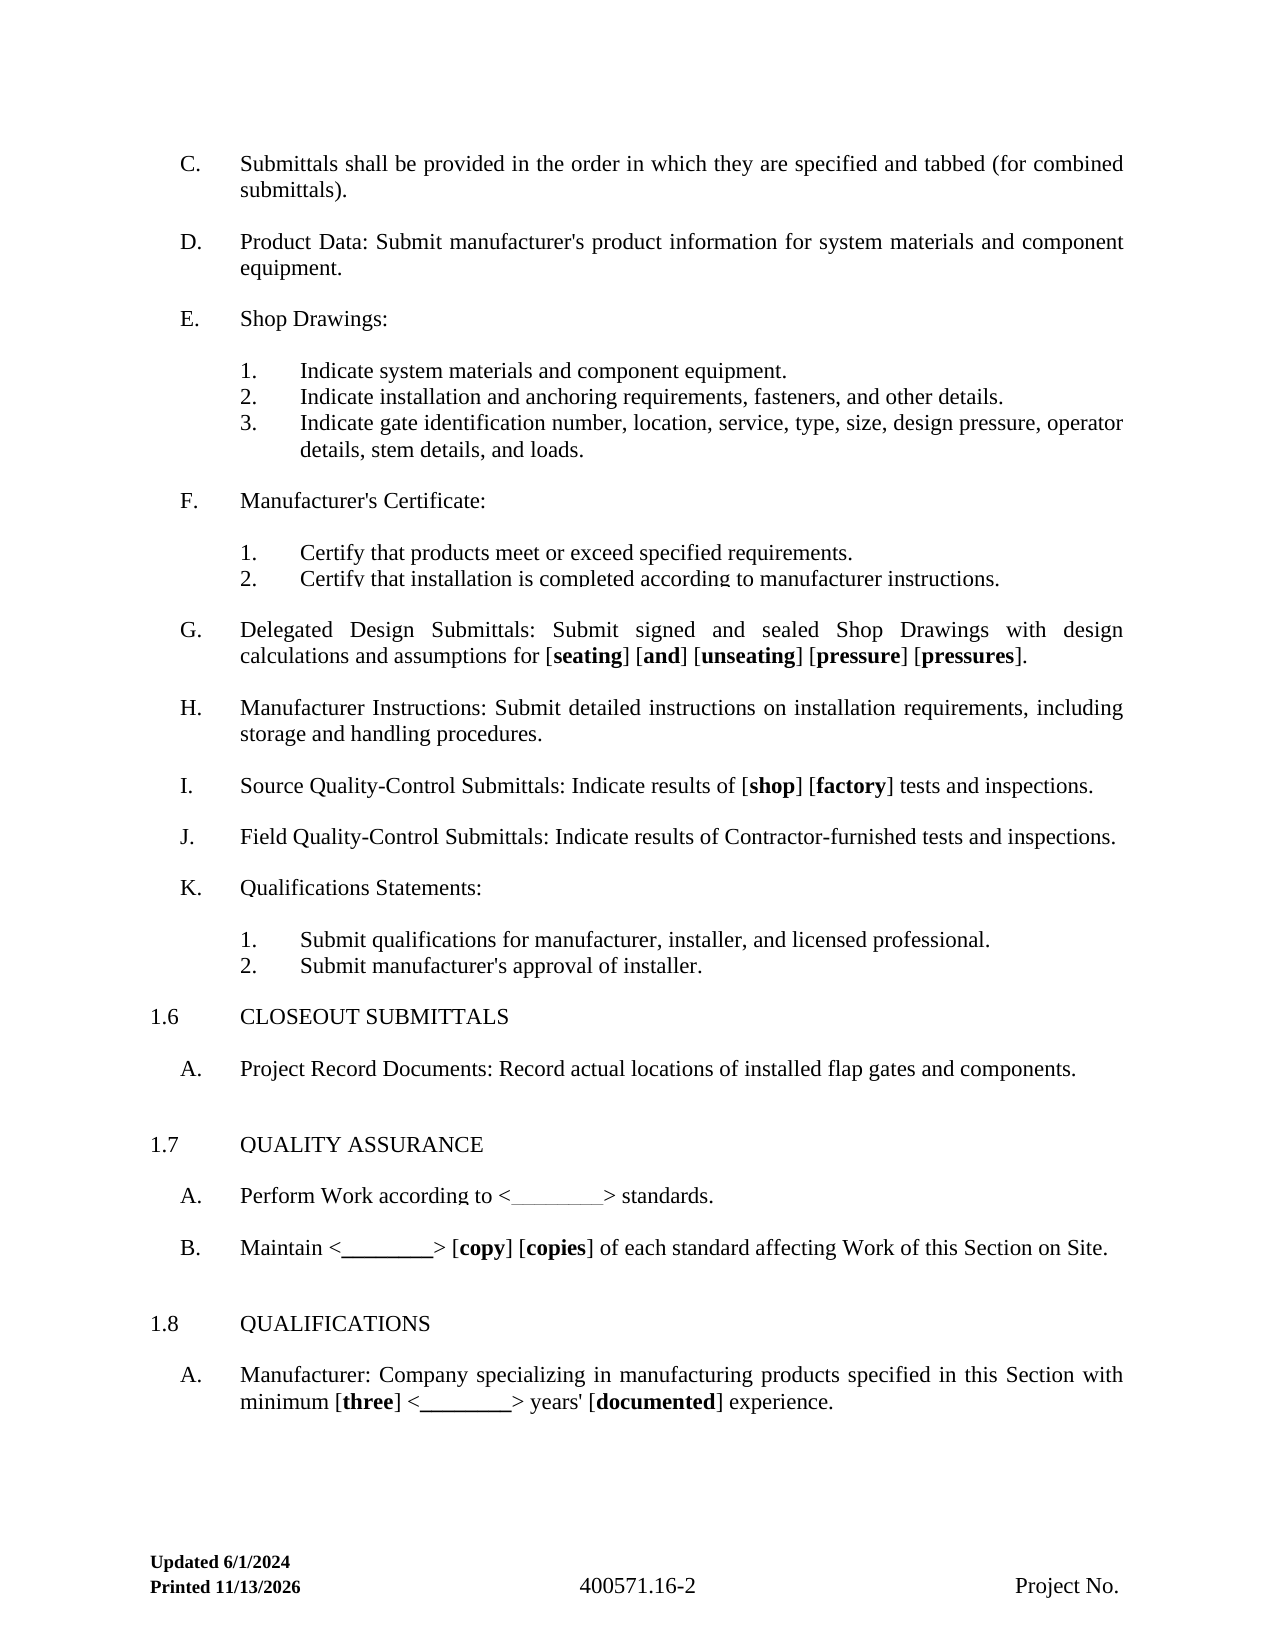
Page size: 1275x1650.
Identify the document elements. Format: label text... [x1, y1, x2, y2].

text Maintain <________> [copy] [copies] of each standard affecting Work of this Section on Site. [180, 1234, 1125, 1260]
text Delegated Design Submittals: Submit signed and sealed Shop Drawings with design calculations and assumptions for [seating] [and] [unseating] [pressure] [pressures]. [180, 616, 1125, 669]
text Qualifications Statements: [180, 874, 1125, 897]
text Certify that products meet or exceed specified requirements. [240, 538, 1125, 565]
text Manufacturer's Certificate: [180, 487, 1125, 513]
text Manufacturer: Company specializing in manufacturing products specified in this Section with minimum [three] <________> years' [documented] experience. [180, 1362, 1125, 1414]
text Source Quality-Control Submittals: Indicate results of [shop] [factory] tests and inspections. [180, 772, 1125, 798]
text Shop Drawings: [180, 305, 1125, 332]
text QUALIFICATIONS [150, 1310, 1125, 1333]
text Perform Work according to <________> standards. [180, 1182, 1125, 1205]
text Certify that installation is completed according to manufacturer instructions. [240, 565, 1125, 587]
text CLOSEOUT SUBMITTALS [150, 1003, 1125, 1030]
text QUALITY ASSURANCE [150, 1131, 1125, 1153]
text Field Quality-Control Submittals: Indicate results of Contractor-furnished tests and inspections. [180, 823, 1125, 849]
text Indicate gate identification number, location, service, type, size, design pressure, operator details, stem details, and loads. [240, 409, 1125, 462]
text Product Data: Submit manufacturer's product information for system materials and component equipment. [180, 228, 1125, 280]
text Indicate installation and anchoring requirements, fasteners, and other details. [240, 383, 1125, 409]
text Submittals shall be provided in the order in which they are specified and tabbed (for combined submittals). [180, 150, 1125, 203]
text Project Record Documents: Record actual locations of installed flap gates and components. [180, 1055, 1125, 1081]
text Submit qualifications for manufacturer, installer, and licensed professional. [240, 926, 1125, 952]
text Indicate system materials and component equipment. [240, 357, 1125, 383]
text Submit manufacturer's approval of installer. [240, 952, 1125, 978]
text Manufacturer Instructions: Submit detailed instructions on installation requirements, including storage and handling procedures. [180, 694, 1125, 747]
